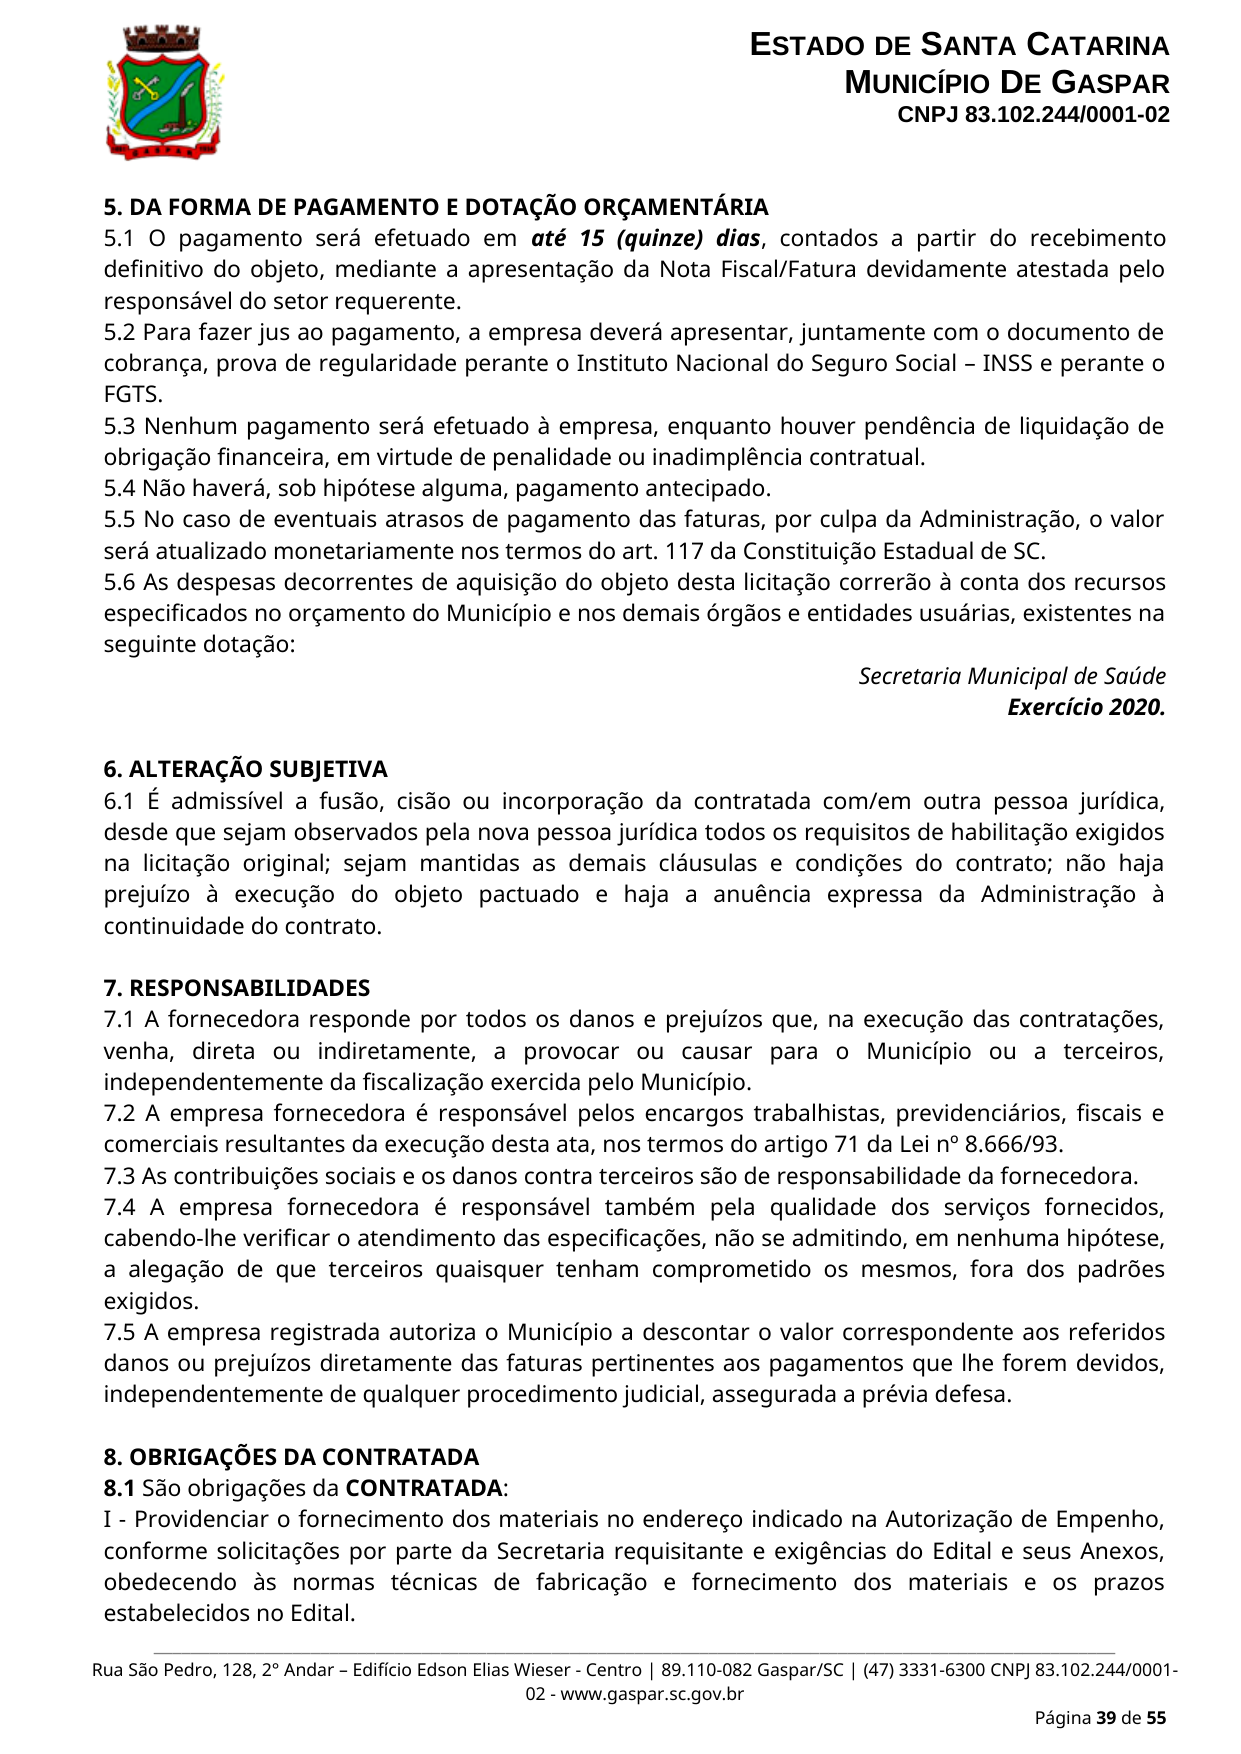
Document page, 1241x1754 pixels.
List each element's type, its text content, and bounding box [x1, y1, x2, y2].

text 8.1 São obrigações da CONTRATADA: [103, 1472, 1167, 1503]
text 7.4 A empresa fornecedora é responsável também pela qualidade dos serviços fornecidos, cabendo-lhe verificar o atendimento das especificações, não se admitindo, em nenhuma hipótese, a alegação de que terceiros quaisquer tenham comprometido os mesmos, fora dos padrões exigidos. [103, 1191, 1166, 1316]
text 7.3 As contribuições sociais e os danos contra terceiros são de responsabilidade da fornecedora. [103, 1160, 1166, 1191]
text 5. DA FORMA DE PAGAMENTO E DOTAÇÃO ORÇAMENTÁRIA [103, 191, 1152, 222]
text Exercício 2020. [103, 691, 1167, 722]
text 7.1 A fornecedora responde por todos os danos e prejuízos que, na execução das contratações, venha, direta ou indiretamente, a provocar ou causar para o Município ou a terceiros, independentemente da fiscalização exercida pelo Município. [103, 1003, 1166, 1097]
text 8. OBRIGAÇÕES DA CONTRATADA [103, 1441, 1167, 1472]
text 6. ALTERAÇÃO SUBJETIVA [103, 753, 1166, 785]
text Secretaria Municipal de Saúde [103, 660, 1167, 691]
text I - Providenciar o fornecimento dos materiais no endereço indicado na Autorização de Empenho, conforme solicitações por parte da Secretaria requisitante e exigências do Edital e seus Anexos, obedecendo às normas técnicas de fabricação e fornecimento dos materiais e os prazos estabelecidos no Edital. [103, 1503, 1167, 1628]
picture [103, 23, 230, 163]
text 5.5 No caso de eventuais atrasos de pagamento das faturas, por culpa da Administração, o valor será atualizado monetariamente nos termos do art. 117 da Constituição Estadual de SC. [103, 503, 1167, 566]
text 5.2 Para fazer jus ao pagamento, a empresa deverá apresentar, juntamente com o documento de cobrança, prova de regularidade perante o Instituto Nacional do Seguro Social – INSS e perante o FGTS. [103, 316, 1167, 410]
text 5.3 Nenhum pagamento será efetuado à empresa, enquanto houver pendência de liquidação de obrigação financeira, em virtude de penalidade ou inadimplência contratual. [103, 410, 1167, 472]
text 5.4 Não haverá, sob hipótese alguma, pagamento antecipado. [103, 472, 1167, 503]
text 5.1 O pagamento será efetuado em até 15 (quinze) dias, contados a partir do recebimento definitivo do objeto, mediante a apresentação da Nota Fiscal/Fatura devidamente atestada pelo responsável do setor requerente. [103, 222, 1167, 316]
text 7.2 A empresa fornecedora é responsável pelos encargos trabalhistas, previdenciários, fiscais e comerciais resultantes da execução desta ata, nos termos do artigo 71 da Lei nº 8.666/93. [103, 1097, 1166, 1160]
text 7.5 A empresa registrada autoriza o Município a descontar o valor correspondente aos referidos danos ou prejuízos diretamente das faturas pertinentes aos pagamentos que lhe forem devidos, independentemente de qualquer procedimento judicial, assegurada a prévia defesa. [103, 1316, 1166, 1410]
text 7. RESPONSABILIDADES [103, 972, 1166, 1003]
text 6.1 É admissível a fusão, cisão ou incorporação da contratada com/em outra pessoa jurídica, desde que sejam observados pela nova pessoa jurídica todos os requisitos de habilitação exigidos na licitação original; sejam mantidas as demais cláusulas e condições do contrato; não haja prejuízo à execução do objeto pactuado e haja a anuência expressa da Administração à continuidade do contrato. [103, 785, 1166, 941]
text 5.6 As despesas decorrentes de aquisição do objeto desta licitação correrão à conta dos recursos especificados no orçamento do Município e nos demais órgãos e entidades usuárias, existentes na seguinte dotação: [103, 566, 1167, 660]
